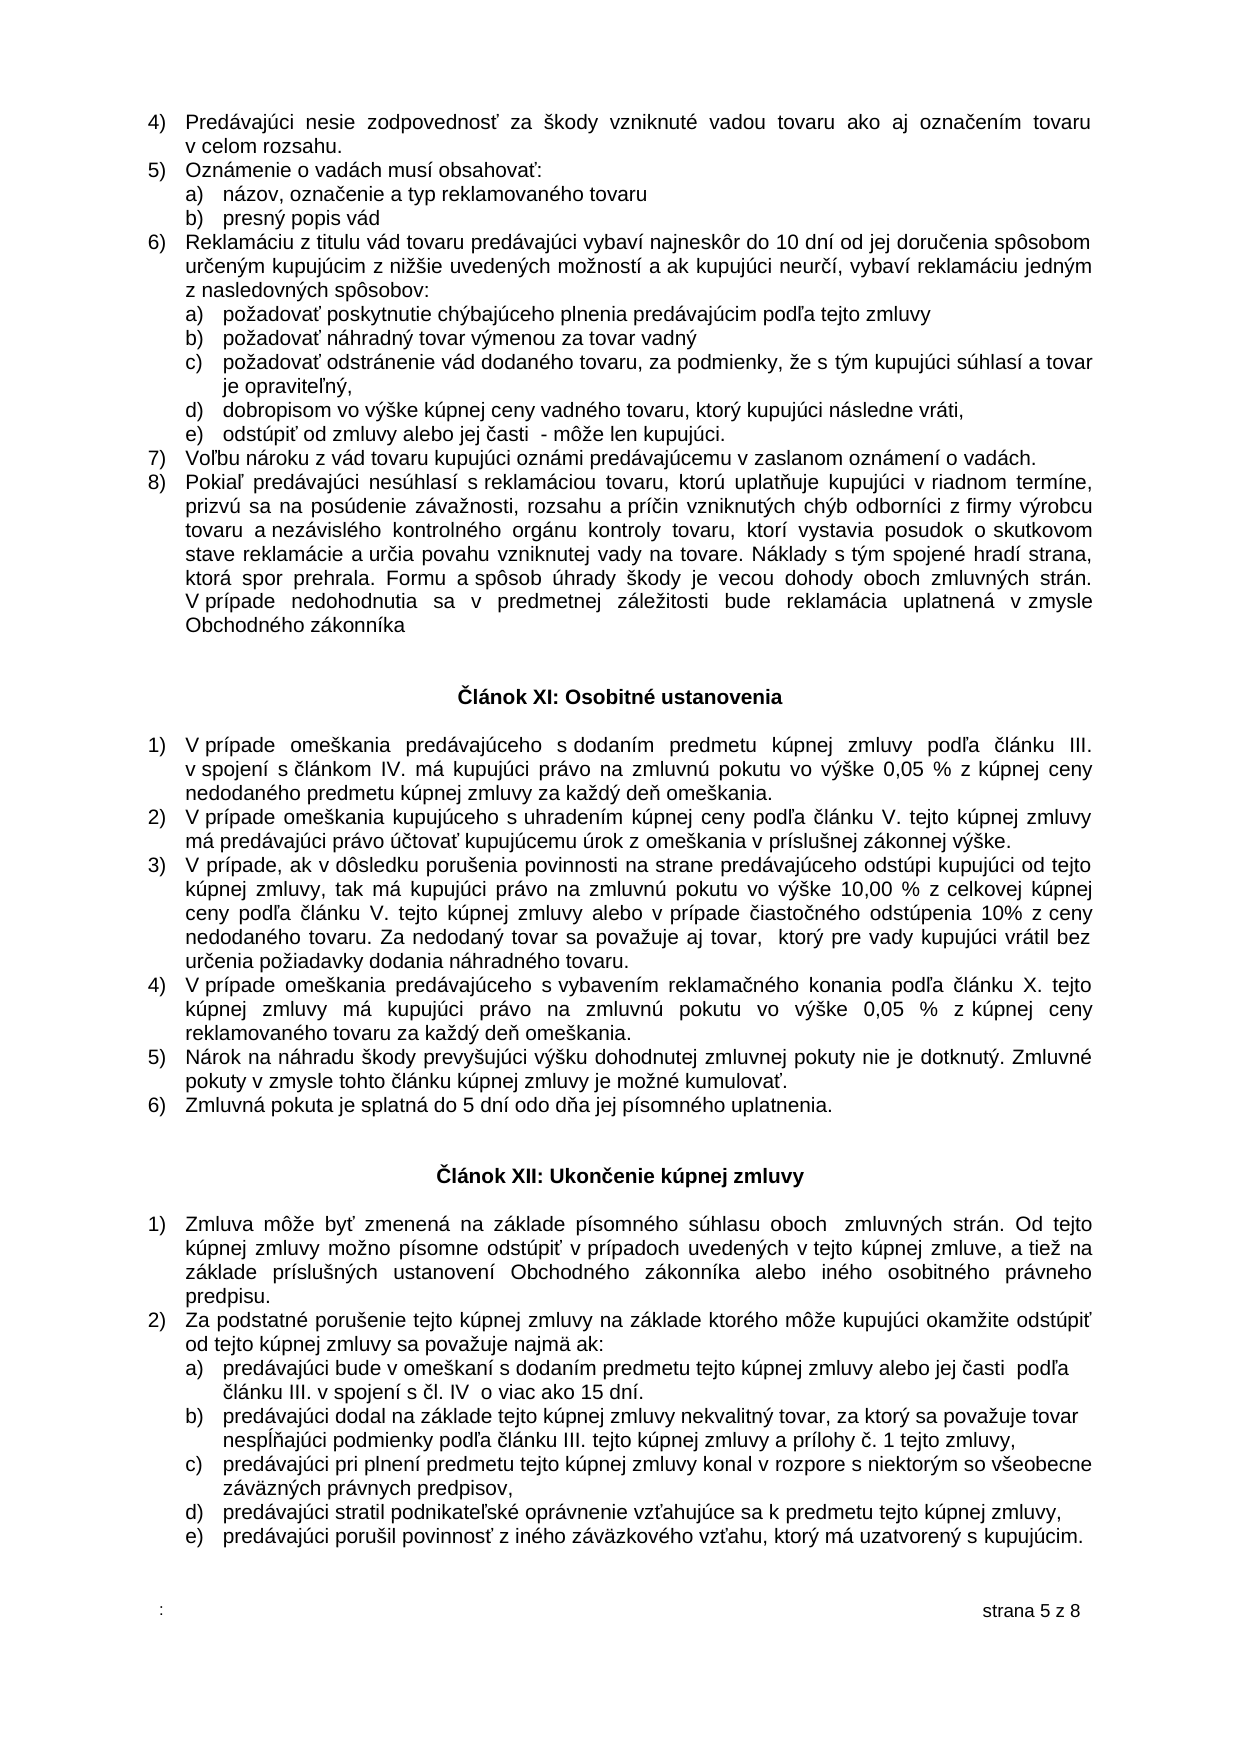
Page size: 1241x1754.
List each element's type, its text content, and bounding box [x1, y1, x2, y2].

list odstúpiť od zmluvy alebo jej časti - môže len kupujúci. [185, 422, 1093, 446]
list V prípade, ak v dôsledku porušenia povinnosti na strane predávajúceho odstúpi kupujúci od tejto kúpnej zmluvy, tak má kupujúci právo na zmluvnú pokutu vo výške 10,00 % z celkovej kúpnej ceny podľa článku V. tejto kúpnej zmluvy alebo v prípade čiastočného odstúpenia 10% z ceny nedodaného tovaru. Za nedodaný tovar sa považuje aj tovar, ktorý pre vady kupujúci vrátil bez určenia požiadavky dodania náhradného tovaru. [148, 853, 1093, 973]
list požadovať odstránenie vád dodaného tovaru, za podmienky, že s tým kupujúci súhlasí a tovar je opraviteľný, [185, 350, 1093, 398]
list Reklamáciu z titulu vád tovaru predávajúci vybaví najneskôr do 10 dní od jej doručenia spôsobom určeným kupujúcim z nižšie uvedených možností a ak kupujúci neurčí, vybaví reklamáciu jedným z nasledovných spôsobov: [148, 230, 1093, 302]
list V prípade omeškania predávajúceho s dodaním predmetu kúpnej zmluvy podľa článku III. v spojení s článkom IV. má kupujúci právo na zmluvnú pokutu vo výške 0,05 % z kúpnej ceny nedodaného predmetu kúpnej zmluvy za každý deň omeškania. [148, 733, 1093, 805]
list Nárok na náhradu škody prevyšujúci výšku dohodnutej zmluvnej pokuty nie je dotknutý. Zmluvné pokuty v zmysle tohto článku kúpnej zmluvy je možné kumulovať. [148, 1044, 1093, 1092]
list názov, označenie a typ reklamovaného tovaru [185, 182, 1093, 206]
list požadovať poskytnutie chýbajúceho plnenia predávajúcim podľa tejto zmluvy [185, 302, 1093, 326]
text Článok XII: Ukončenie kúpnej zmluvy [148, 1164, 1093, 1188]
list V prípade omeškania predávajúceho s vybavením reklamačného konania podľa článku X. tejto kúpnej zmluvy má kupujúci právo na zmluvnú pokutu vo výške 0,05 % z kúpnej ceny reklamovaného tovaru za každý deň omeškania. [148, 973, 1093, 1044]
list predávajúci bude v omeškaní s dodaním predmetu tejto kúpnej zmluvy alebo jej časti podľa článku III. v spojení s čl. IV o viac ako 15 dní. [185, 1356, 1093, 1404]
list Zmluva môže byť zmenená na základe písomného súhlasu oboch zmluvných strán. Od tejto kúpnej zmluvy možno písomne odstúpiť v prípadoch uvedených v tejto kúpnej zmluve, a tiež na základe príslušných ustanovení Obchodného zákonníka alebo iného osobitného právneho predpisu. [148, 1212, 1093, 1308]
list Zmluvná pokuta je splatná do 5 dní odo dňa jej písomného uplatnenia. [148, 1092, 1093, 1116]
list predávajúci pri plnení predmetu tejto kúpnej zmluvy konal v rozpore s niektorým so všeobecne záväzných právnych predpisov, [185, 1452, 1093, 1500]
list Oznámenie o vadách musí obsahovať: [148, 158, 1093, 182]
list Pokiaľ predávajúci nesúhlasí s reklamáciou tovaru, ktorú uplatňuje kupujúci v riadnom termíne, prizvú sa na posúdenie závažnosti, rozsahu a príčin vzniknutých chýb odborníci z firmy výrobcu tovaru a nezávislého kontrolného orgánu kontroly tovaru, ktorí vystavia posudok o skutkovom stave reklamácie a určia povahu vzniknutej vady na tovare. Náklady s tým spojené hradí strana, ktorá spor prehrala. Formu a spôsob úhrady škody je vecou dohody oboch zmluvných strán. V prípade nedohodnutia sa v predmetnej záležitosti bude reklamácia uplatnená v zmysle Obchodného zákonníka [148, 469, 1093, 637]
list Za podstatné porušenie tejto kúpnej zmluvy na základe ktorého môže kupujúci okamžite odstúpiť od tejto kúpnej zmluvy sa považuje najmä ak: [148, 1308, 1093, 1356]
list presný popis vád [185, 206, 1093, 230]
list predávajúci stratil podnikateľské oprávnenie vzťahujúce sa k predmetu tejto kúpnej zmluvy, [185, 1500, 1093, 1524]
list V prípade omeškania kupujúceho s uhradením kúpnej ceny podľa článku V. tejto kúpnej zmluvy má predávajúci právo účtovať kupujúcemu úrok z omeškania v príslušnej zákonnej výške. [148, 805, 1093, 853]
list predávajúci porušil povinnosť z iného záväzkového vzťahu, ktorý má uzatvorený s kupujúcim. [185, 1524, 1093, 1548]
list Voľbu nároku z vád tovaru kupujúci oznámi predávajúcemu v zaslanom oznámení o vadách. [148, 446, 1093, 469]
list Predávajúci nesie zodpovednosť za škody vzniknuté vadou tovaru ako aj označením tovaru v celom rozsahu. [148, 110, 1093, 158]
text Článok XI: Osobitné ustanovenia [148, 685, 1093, 709]
list dobropisom vo výške kúpnej ceny vadného tovaru, ktorý kupujúci následne vráti, [185, 398, 1093, 422]
list predávajúci dodal na základe tejto kúpnej zmluvy nekvalitný tovar, za ktorý sa považuje tovar nespĺňajúci podmienky podľa článku III. tejto kúpnej zmluvy a prílohy č. 1 tejto zmluvy, [185, 1404, 1093, 1452]
list požadovať náhradný tovar výmenou za tovar vadný [185, 326, 1093, 350]
